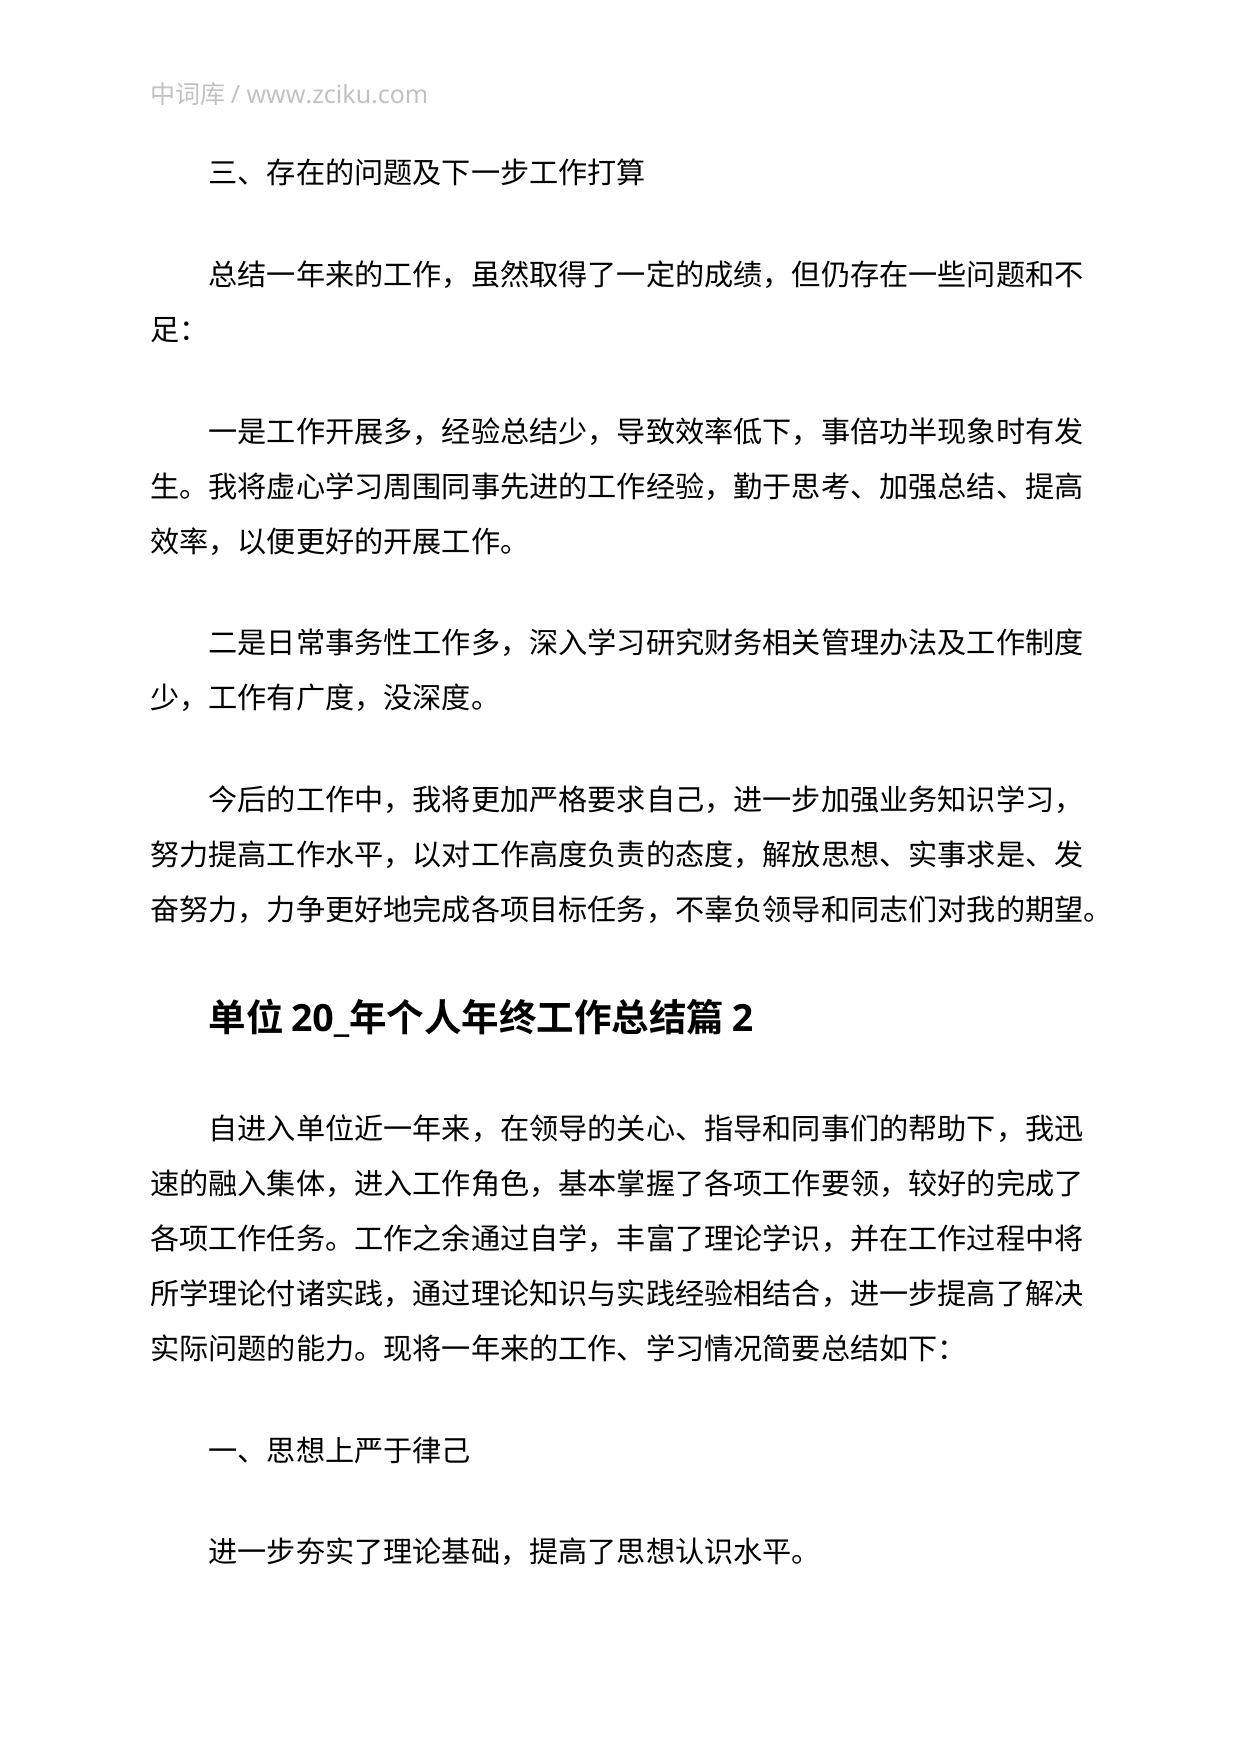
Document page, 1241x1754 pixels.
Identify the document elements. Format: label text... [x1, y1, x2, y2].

text 进一步夯实了理论基础，提高了思想认识水平。 [150, 1529, 1090, 1571]
text 单位20_年个人年终工作总结篇2 [150, 988, 1090, 1043]
text 总结一年来的工作，虽然取得了一定的成绩，但仍存在一些问题和不足： [150, 252, 1090, 349]
text 一是工作开展多，经验总结少，导致效率低下，事倍功半现象时有发生。我将虚心学习周围同事先进的工作经验，勤于思考、加强总结、提高效率，以便更好的开展工作。 [150, 408, 1090, 561]
text 今后的工作中，我将更加严格要求自己，进一步加强业务知识学习，努力提高工作水平，以对工作高度负责的态度，解放思想、实事求是、发奋努力，力争更好地完成各项目标任务，不辜负领导和同志们对我的期望。 [150, 777, 1090, 929]
text 三、存在的问题及下一步工作打算 [150, 150, 1090, 192]
text 一、思想上严于律己 [150, 1427, 1090, 1469]
text 二是日常事务性工作多，深入学习研究财务相关管理办法及工作制度少，工作有广度，没深度。 [150, 620, 1090, 717]
text 自进入单位近一年来，在领导的关心、指导和同事们的帮助下，我迅速的融入集体，进入工作角色，基本掌握了各项工作要领，较好的完成了各项工作任务。工作之余通过自学，丰富了理论学识，并在工作过程中将所学理论付诸实践，通过理论知识与实践经验相结合，进一步提高了解决实际问题的能力。现将一年来的工作、学习情况简要总结如下： [150, 1106, 1090, 1368]
